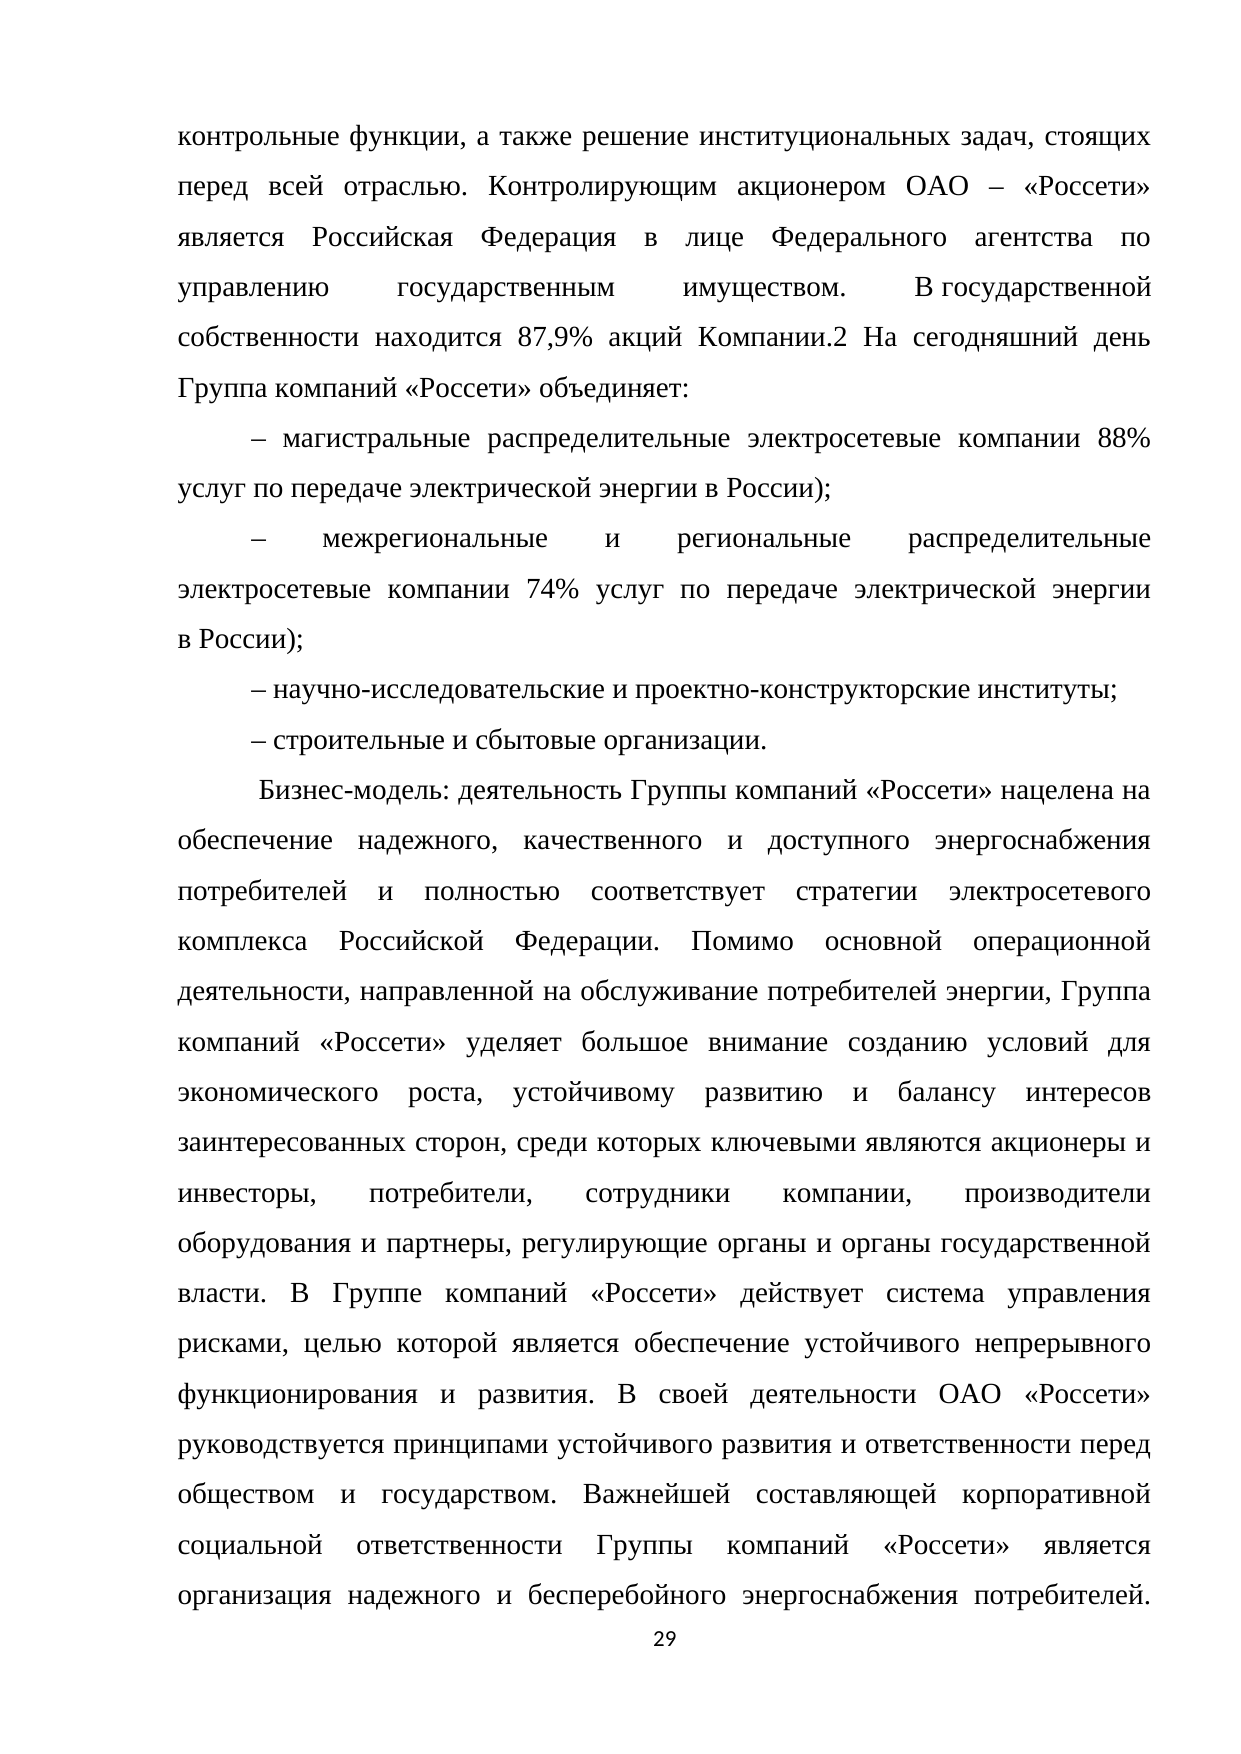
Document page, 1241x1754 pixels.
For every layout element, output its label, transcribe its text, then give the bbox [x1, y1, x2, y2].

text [177, 118, 1152, 403]
text – строительные и сбытовые организации. [177, 722, 1152, 755]
text – научно-исследовательские и проектно-конструкторские институты; [177, 672, 1152, 705]
text – магистральные распределительные электросетевые компании 88% услуг по передаче электрической энергии в России); [177, 420, 1152, 504]
text – межрегиональные и региональные распределительные электросетевые компании 74% услуг по передаче электрической энергии в России); [177, 521, 1152, 655]
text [177, 772, 1152, 1611]
